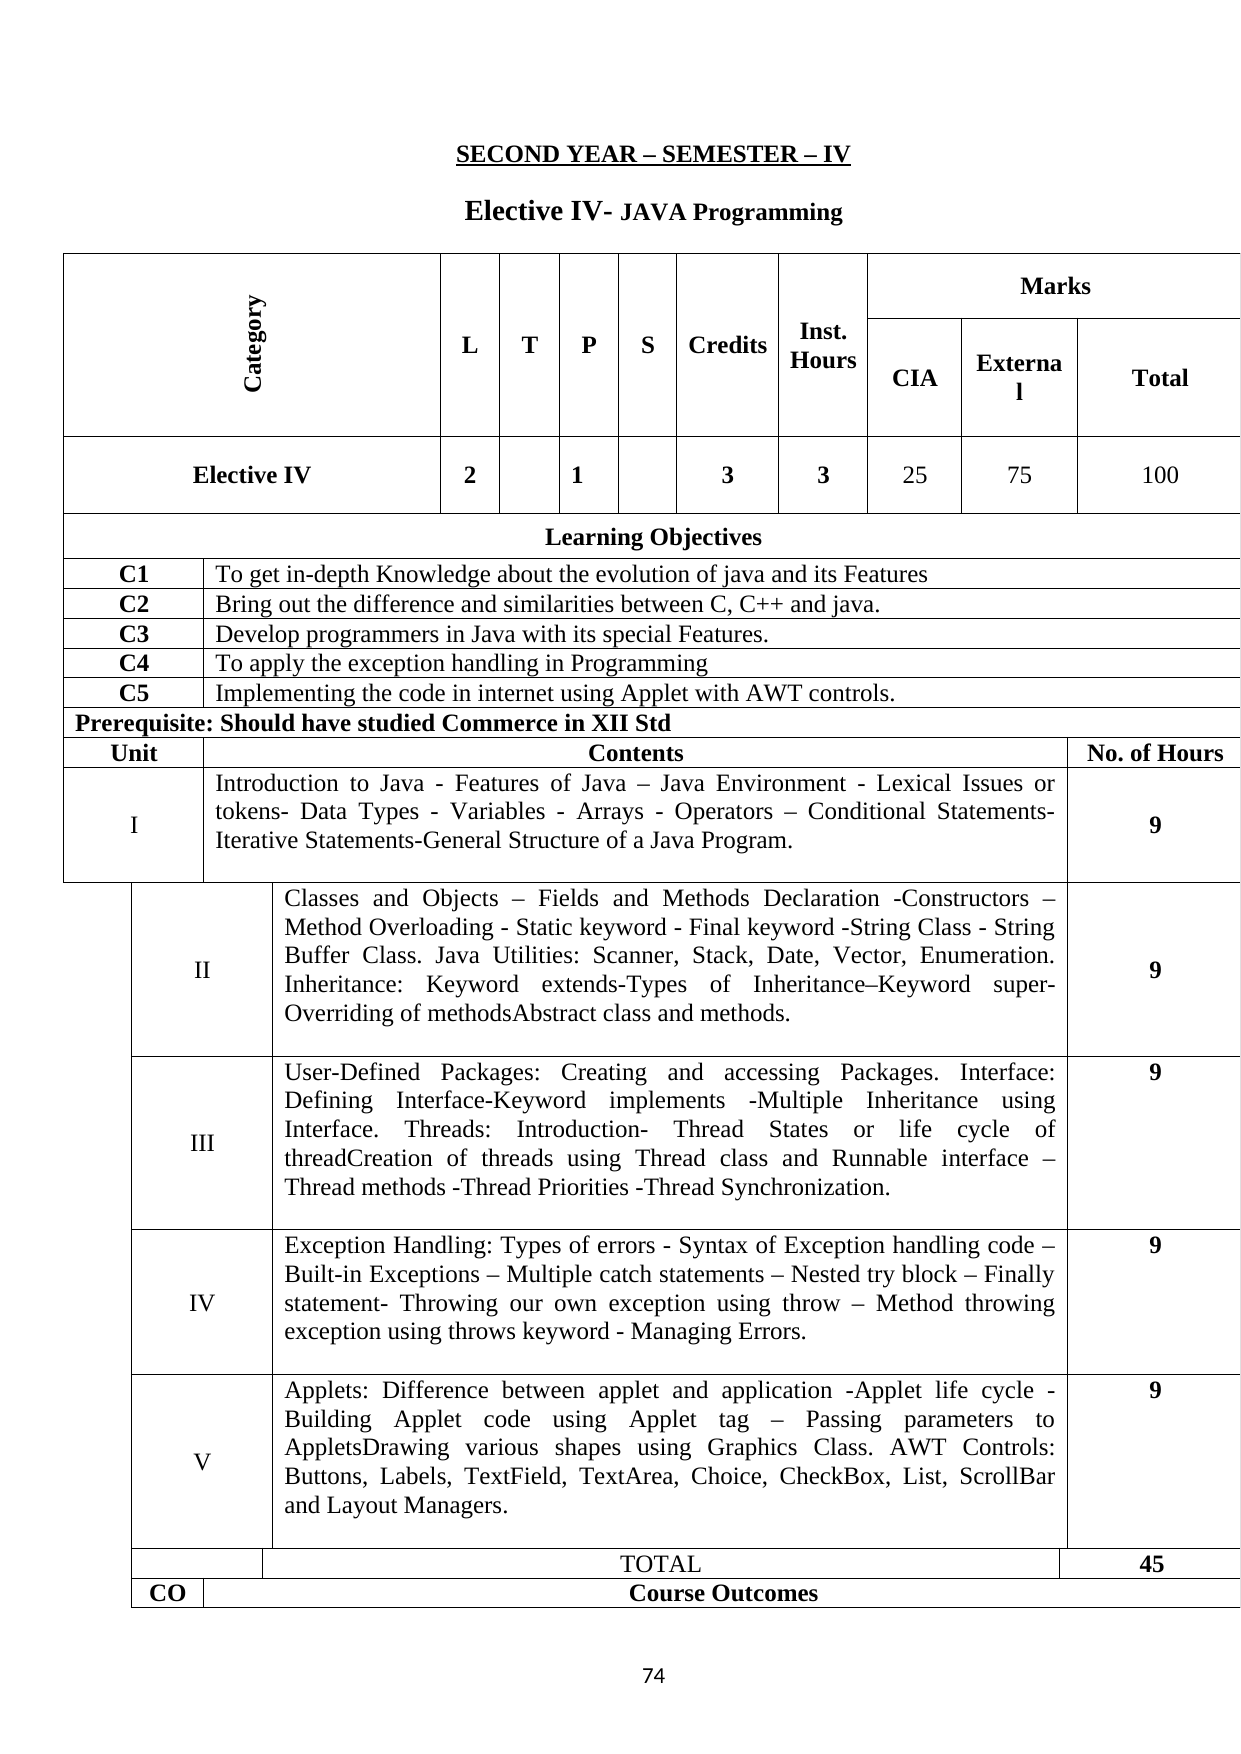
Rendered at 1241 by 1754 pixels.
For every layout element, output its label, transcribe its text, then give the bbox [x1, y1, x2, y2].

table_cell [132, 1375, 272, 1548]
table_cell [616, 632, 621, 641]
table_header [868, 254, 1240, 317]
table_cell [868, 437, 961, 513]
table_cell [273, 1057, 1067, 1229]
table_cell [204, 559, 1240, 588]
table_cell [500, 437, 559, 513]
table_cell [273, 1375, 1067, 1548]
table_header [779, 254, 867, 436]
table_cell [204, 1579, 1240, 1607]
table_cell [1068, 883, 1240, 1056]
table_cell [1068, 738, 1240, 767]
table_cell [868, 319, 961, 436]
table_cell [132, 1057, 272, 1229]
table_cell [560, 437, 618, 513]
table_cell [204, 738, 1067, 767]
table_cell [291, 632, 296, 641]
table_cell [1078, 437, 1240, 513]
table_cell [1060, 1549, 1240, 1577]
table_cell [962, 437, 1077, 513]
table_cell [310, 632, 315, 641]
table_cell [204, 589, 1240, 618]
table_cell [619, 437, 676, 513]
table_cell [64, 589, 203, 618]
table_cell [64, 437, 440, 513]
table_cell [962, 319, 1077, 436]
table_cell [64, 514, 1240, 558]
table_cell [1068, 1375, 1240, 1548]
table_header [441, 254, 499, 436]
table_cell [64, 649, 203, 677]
text Elective IV- JAVA Programming [127, 193, 1180, 227]
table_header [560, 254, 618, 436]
text SECOND YEAR – SEMESTER – IV [127, 139, 1180, 168]
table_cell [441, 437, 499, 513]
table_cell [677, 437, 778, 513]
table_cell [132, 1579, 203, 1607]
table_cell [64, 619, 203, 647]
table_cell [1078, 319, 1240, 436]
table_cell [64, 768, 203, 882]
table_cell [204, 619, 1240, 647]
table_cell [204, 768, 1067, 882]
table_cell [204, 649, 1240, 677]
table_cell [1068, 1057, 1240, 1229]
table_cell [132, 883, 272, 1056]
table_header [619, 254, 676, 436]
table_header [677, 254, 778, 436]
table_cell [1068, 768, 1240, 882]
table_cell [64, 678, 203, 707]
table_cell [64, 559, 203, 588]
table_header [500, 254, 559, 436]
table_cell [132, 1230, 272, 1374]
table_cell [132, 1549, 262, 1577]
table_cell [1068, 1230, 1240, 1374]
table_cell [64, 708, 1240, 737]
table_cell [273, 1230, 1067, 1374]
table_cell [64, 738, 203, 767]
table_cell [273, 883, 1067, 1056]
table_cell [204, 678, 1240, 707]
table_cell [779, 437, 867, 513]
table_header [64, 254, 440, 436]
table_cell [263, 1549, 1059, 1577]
